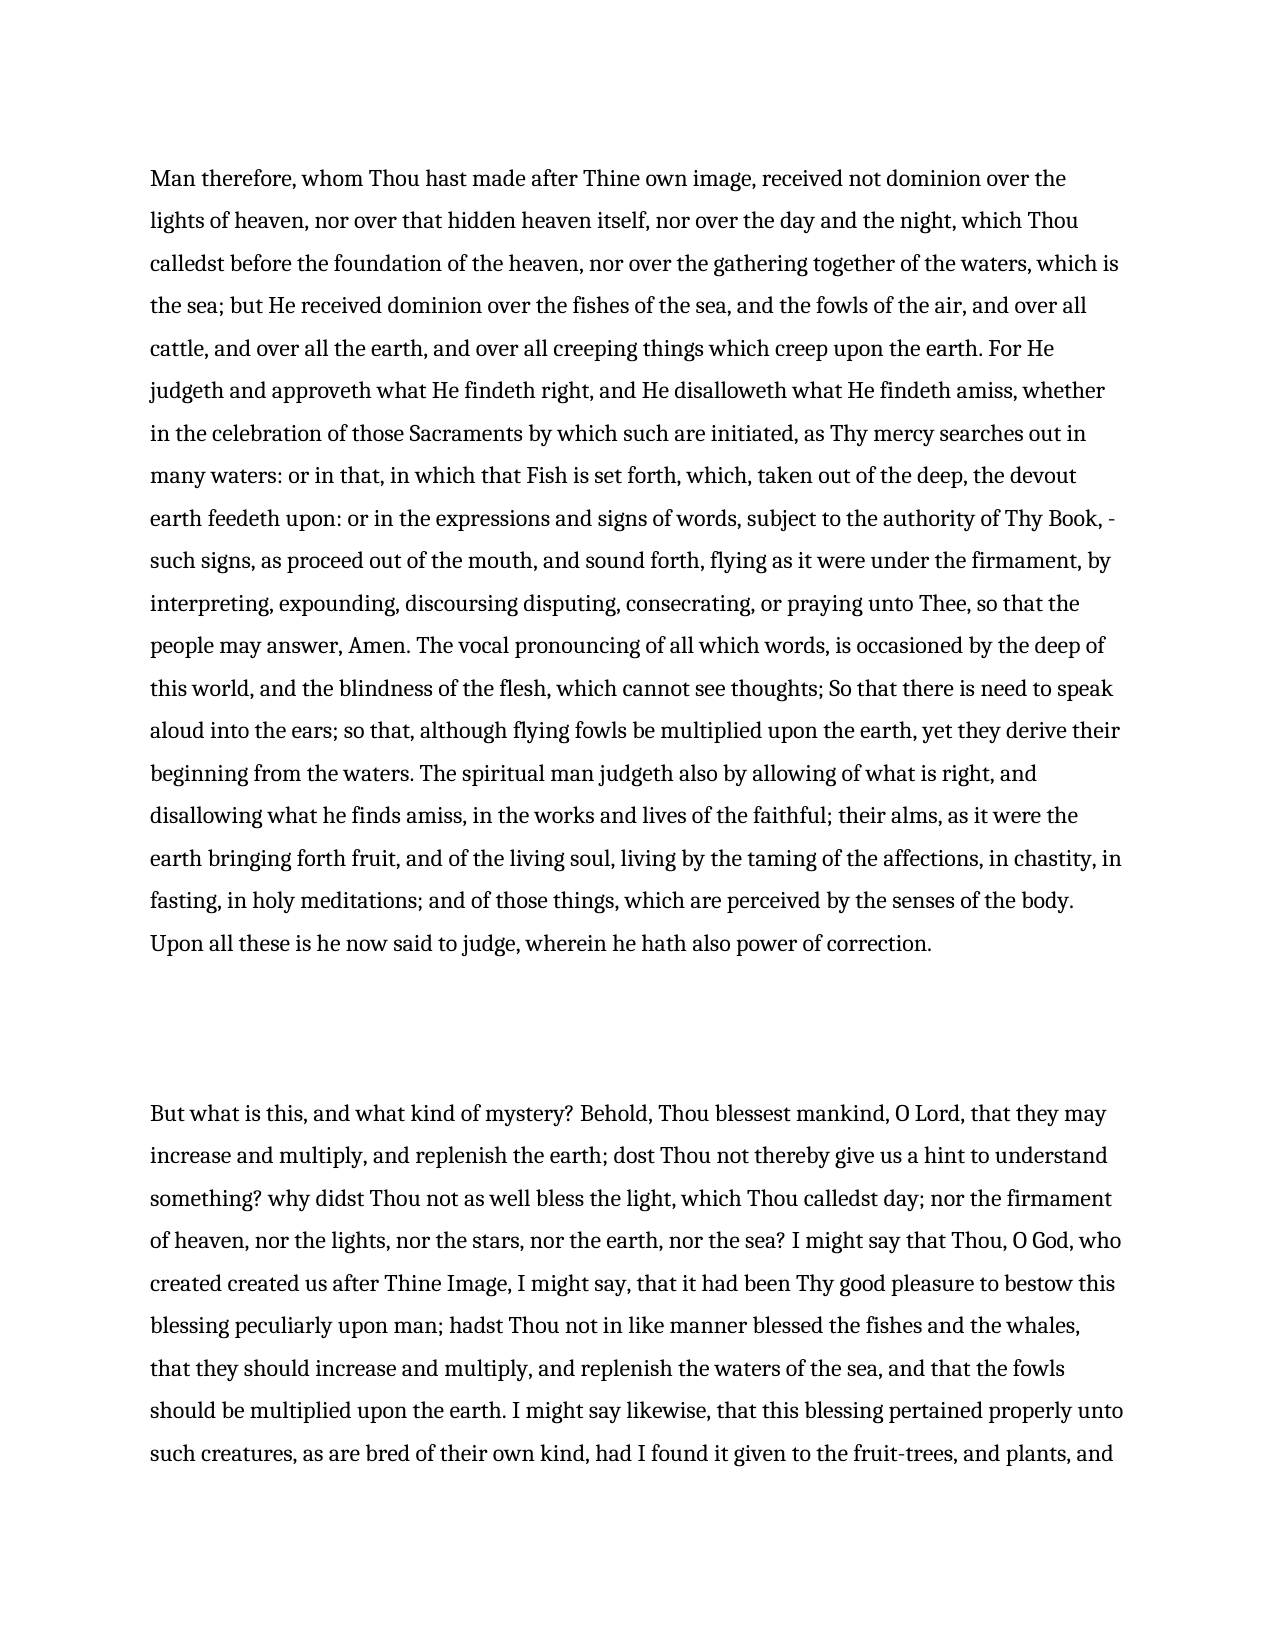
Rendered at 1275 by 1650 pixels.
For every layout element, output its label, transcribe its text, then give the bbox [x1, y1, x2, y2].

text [150, 1085, 1125, 1467]
text Man therefore, whom Thou hast made after Thine own image, received not dominion over the lights of heaven, nor over that hidden heaven itself, nor over the day and the night, which Thou calledst before the foundation of the heaven, nor over the gathering together of the waters, which is the sea; but He received dominion over the fishes of the sea, and the fowls of the air, and over all cattle, and over all the earth, and over all creeping things which creep upon the earth. For He judgeth and approveth what He findeth right, and He disalloweth what He findeth amiss, whether in the celebration of those Sacraments by which such are initiated, as Thy mercy searches out in many waters: or in that, in which that Fish is set forth, which, taken out of the deep, the devout earth feedeth upon: or in the expressions and signs of words, subject to the authority of Thy Book, -such signs, as proceed out of the mouth, and sound forth, flying as it were under the firmament, by interpreting, expounding, discoursing disputing, consecrating, or praying unto Thee, so that the people may answer, Amen. The vocal pronouncing of all which words, is occasioned by the deep of this world, and the blindness of the flesh, which cannot see thoughts; So that there is need to speak aloud into the ears; so that, although flying fowls be multiplied upon the earth, yet they derive their beginning from the waters. The spiritual man judgeth also by allowing of what is right, and disallowing what he finds amiss, in the works and lives of the faithful; their alms, as it were the earth bringing forth fruit, and of the living soul, living by the taming of the affections, in chastity, in fasting, in holy meditations; and of those things, which are perceived by the senses of the body. Upon all these is he now said to judge, wherein he hath also power of correction. [150, 150, 1125, 1000]
